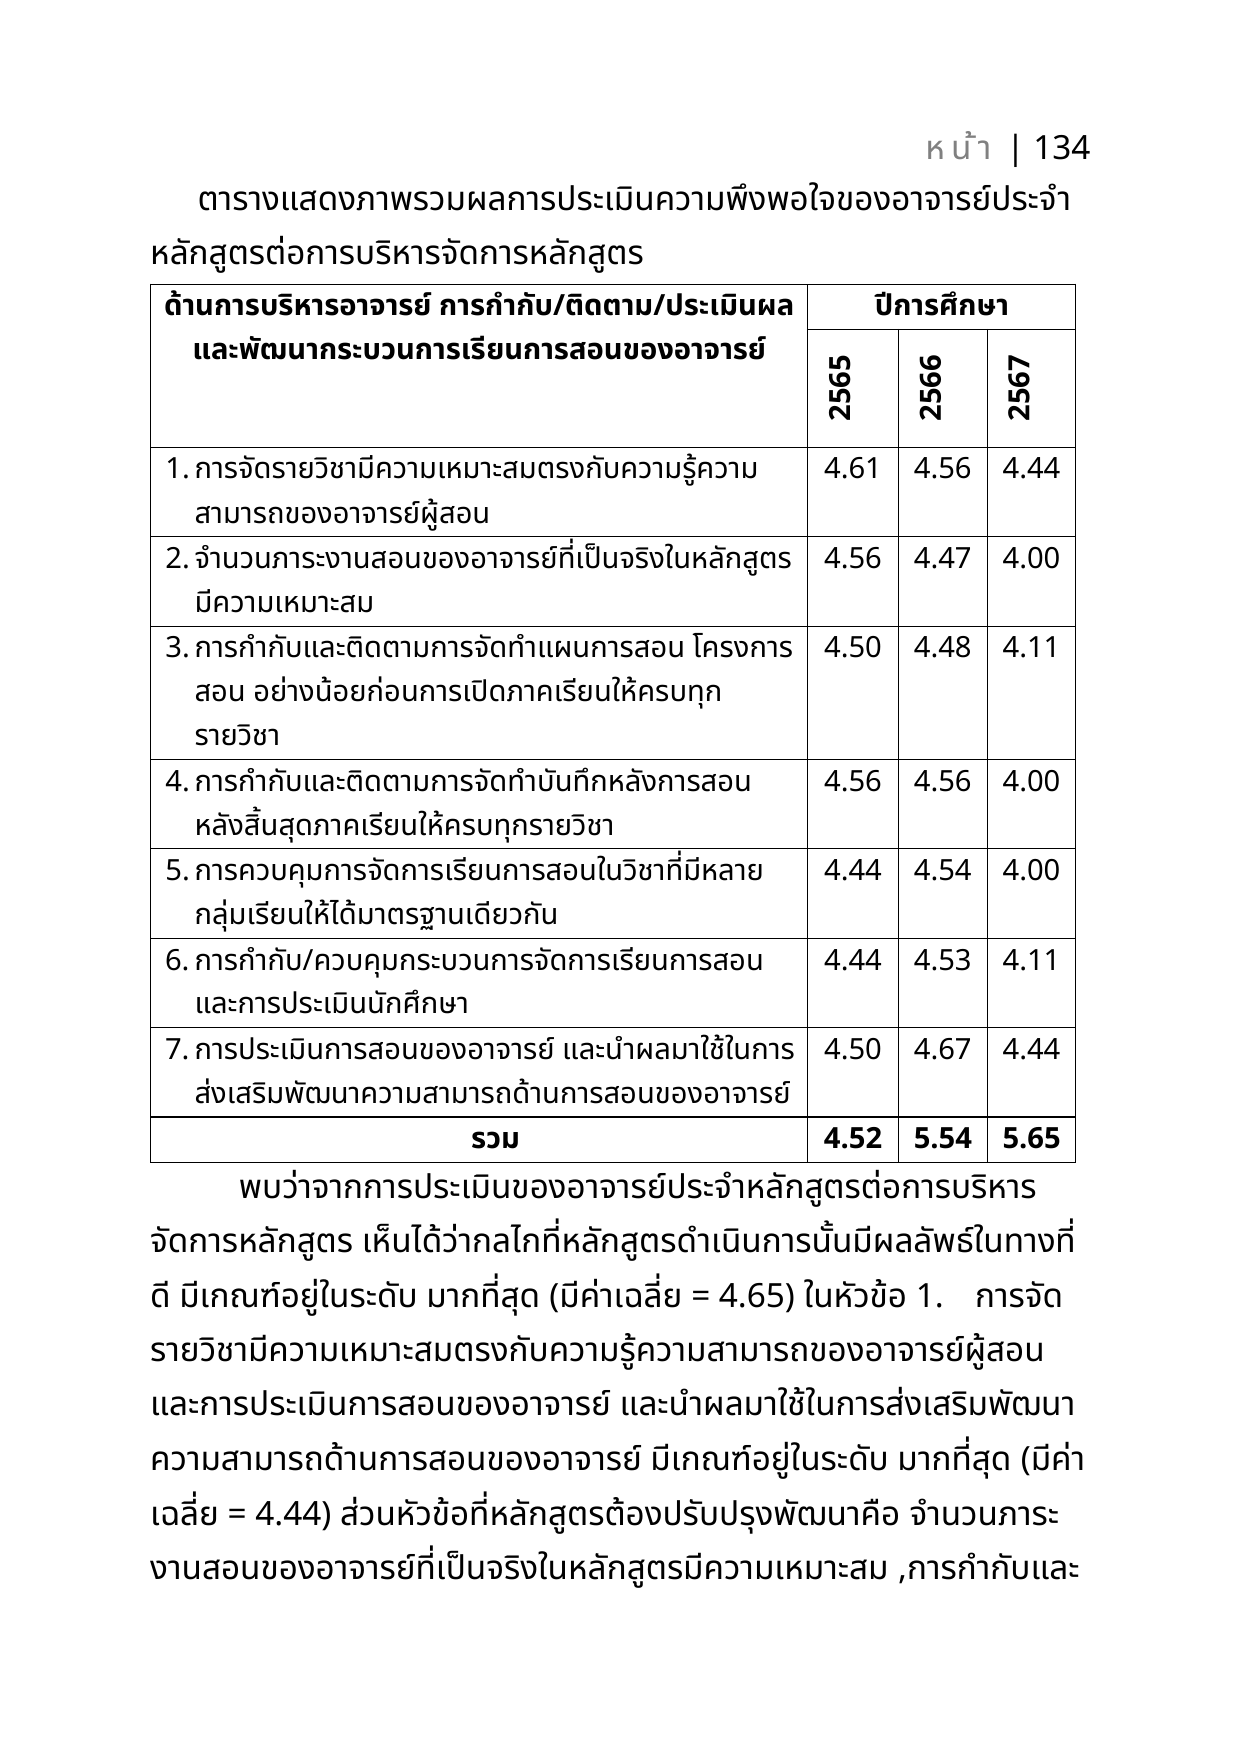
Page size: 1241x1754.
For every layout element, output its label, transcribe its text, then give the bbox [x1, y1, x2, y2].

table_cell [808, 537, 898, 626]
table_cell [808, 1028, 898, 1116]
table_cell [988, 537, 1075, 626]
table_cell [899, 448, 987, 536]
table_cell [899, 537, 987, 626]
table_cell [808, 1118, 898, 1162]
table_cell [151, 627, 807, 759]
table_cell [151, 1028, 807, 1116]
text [150, 1163, 1090, 1594]
text ตารางแสดงภาพรวมผลการประเมินความพึงพอใจของอาจารย์ประจำหลักสูตรต่อการบริหารจัดการหลักสูตร [150, 175, 1090, 279]
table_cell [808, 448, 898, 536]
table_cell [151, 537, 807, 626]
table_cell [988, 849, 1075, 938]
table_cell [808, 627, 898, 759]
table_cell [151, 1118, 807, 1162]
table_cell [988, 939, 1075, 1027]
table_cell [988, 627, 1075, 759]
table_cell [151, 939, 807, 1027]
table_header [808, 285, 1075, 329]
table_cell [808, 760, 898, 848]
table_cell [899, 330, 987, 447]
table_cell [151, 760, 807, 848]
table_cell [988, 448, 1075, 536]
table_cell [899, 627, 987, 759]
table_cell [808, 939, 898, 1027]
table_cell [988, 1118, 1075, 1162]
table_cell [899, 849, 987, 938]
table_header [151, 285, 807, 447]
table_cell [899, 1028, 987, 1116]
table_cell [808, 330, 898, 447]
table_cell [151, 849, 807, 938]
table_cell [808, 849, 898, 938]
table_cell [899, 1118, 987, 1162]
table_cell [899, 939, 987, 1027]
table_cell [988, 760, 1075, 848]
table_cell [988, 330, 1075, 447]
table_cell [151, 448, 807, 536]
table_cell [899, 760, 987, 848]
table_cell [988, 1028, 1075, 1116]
